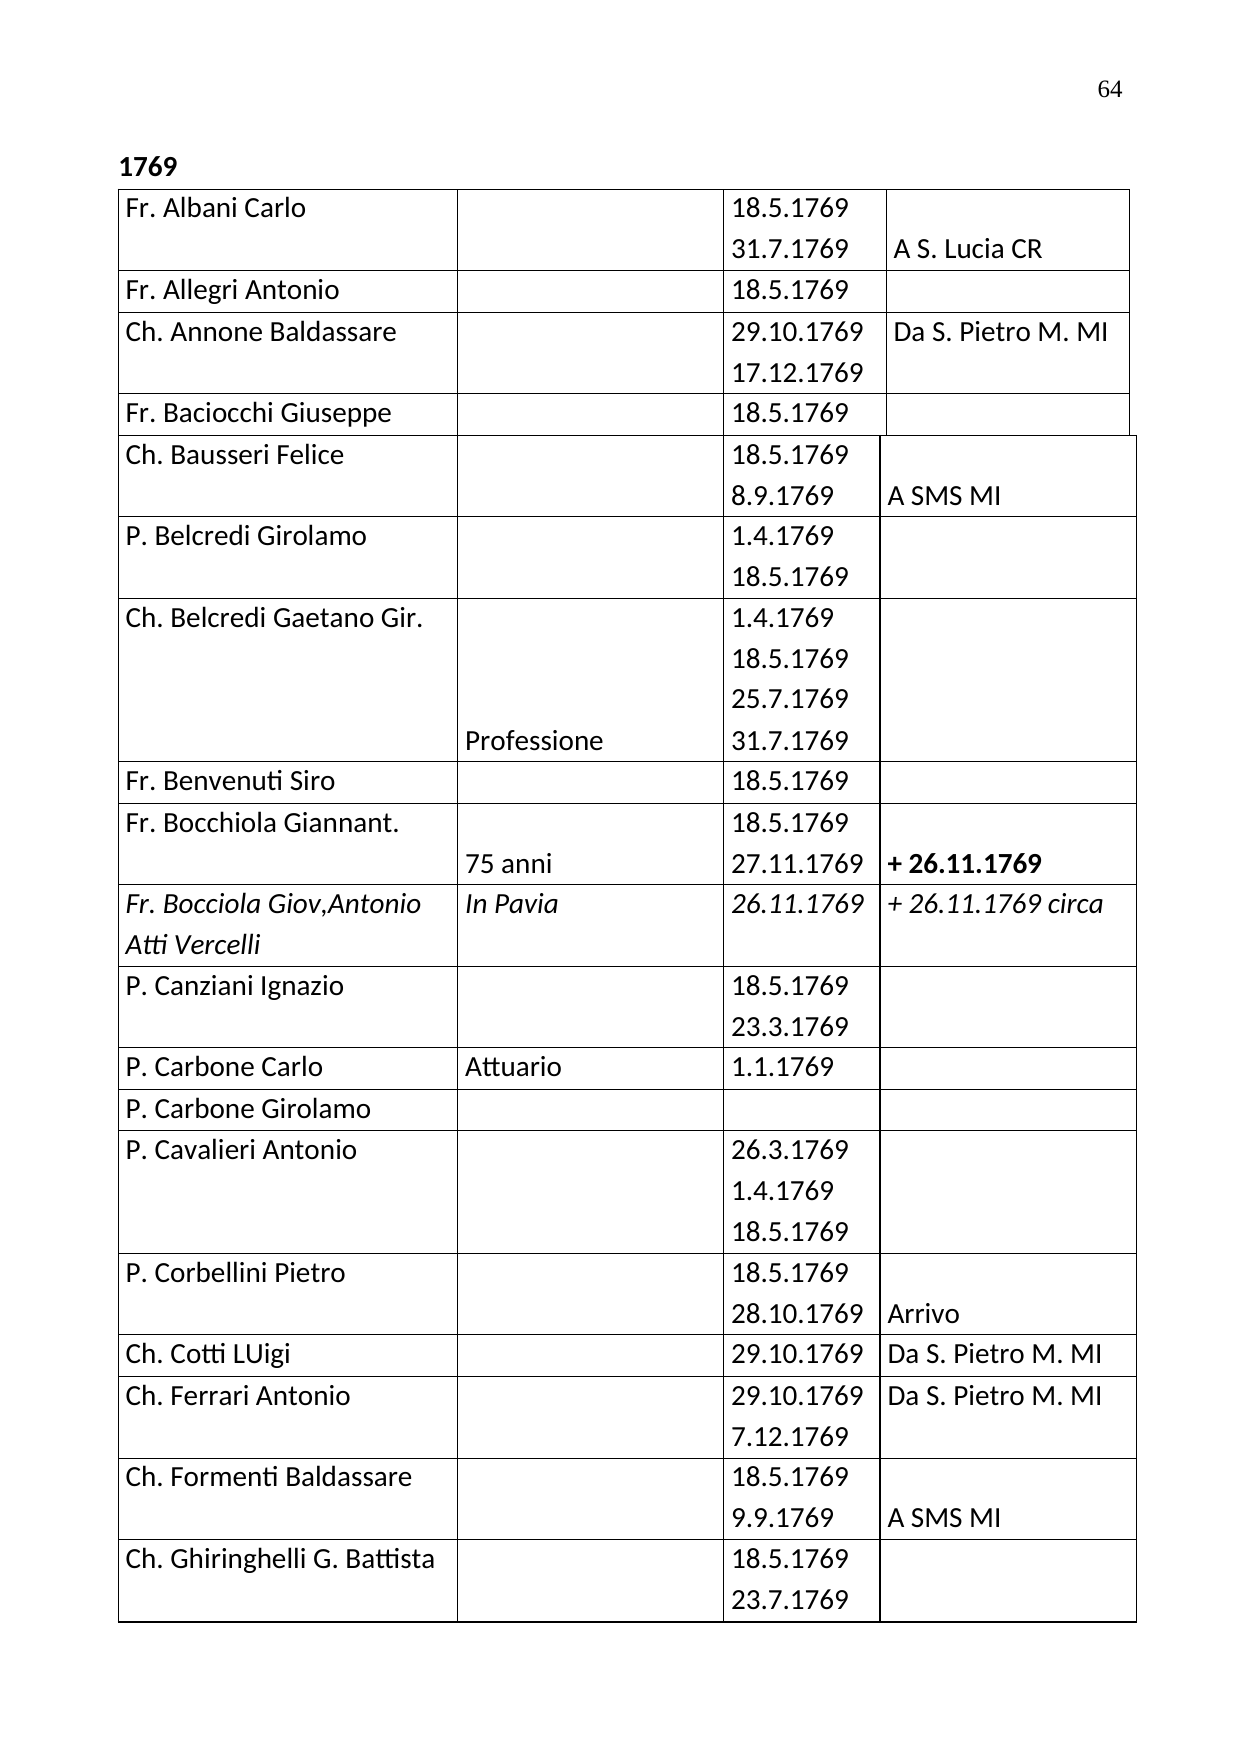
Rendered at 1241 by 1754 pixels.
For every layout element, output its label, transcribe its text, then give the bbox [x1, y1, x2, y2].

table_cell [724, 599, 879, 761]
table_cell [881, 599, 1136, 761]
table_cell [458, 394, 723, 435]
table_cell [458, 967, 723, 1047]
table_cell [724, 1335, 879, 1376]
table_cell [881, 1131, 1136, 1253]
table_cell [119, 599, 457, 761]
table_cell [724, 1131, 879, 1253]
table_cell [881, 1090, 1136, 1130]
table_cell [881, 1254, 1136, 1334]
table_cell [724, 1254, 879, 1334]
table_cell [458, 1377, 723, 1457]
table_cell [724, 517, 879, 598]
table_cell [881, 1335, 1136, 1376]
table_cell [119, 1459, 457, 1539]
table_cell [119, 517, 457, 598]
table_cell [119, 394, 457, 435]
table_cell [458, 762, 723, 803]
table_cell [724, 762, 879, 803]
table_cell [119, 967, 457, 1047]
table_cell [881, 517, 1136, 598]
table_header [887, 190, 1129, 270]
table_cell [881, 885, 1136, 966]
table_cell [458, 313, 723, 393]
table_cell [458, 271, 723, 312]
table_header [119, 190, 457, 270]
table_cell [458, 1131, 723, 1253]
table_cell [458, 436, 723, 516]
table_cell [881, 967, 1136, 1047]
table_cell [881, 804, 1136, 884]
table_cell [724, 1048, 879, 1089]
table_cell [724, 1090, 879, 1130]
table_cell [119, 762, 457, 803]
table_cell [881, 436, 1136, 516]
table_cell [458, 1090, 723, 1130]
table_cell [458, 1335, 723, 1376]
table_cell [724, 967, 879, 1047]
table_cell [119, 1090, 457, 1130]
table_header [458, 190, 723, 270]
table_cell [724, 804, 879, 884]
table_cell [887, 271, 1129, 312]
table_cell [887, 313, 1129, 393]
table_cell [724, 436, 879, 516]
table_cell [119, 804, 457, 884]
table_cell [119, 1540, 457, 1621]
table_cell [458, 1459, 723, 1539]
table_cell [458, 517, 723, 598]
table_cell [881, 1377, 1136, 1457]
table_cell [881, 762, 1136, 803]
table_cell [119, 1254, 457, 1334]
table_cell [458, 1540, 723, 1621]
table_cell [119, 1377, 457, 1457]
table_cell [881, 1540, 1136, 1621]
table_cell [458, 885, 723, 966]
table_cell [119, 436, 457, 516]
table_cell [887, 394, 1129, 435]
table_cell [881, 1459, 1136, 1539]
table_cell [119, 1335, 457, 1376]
text 1769 [118, 148, 1122, 183]
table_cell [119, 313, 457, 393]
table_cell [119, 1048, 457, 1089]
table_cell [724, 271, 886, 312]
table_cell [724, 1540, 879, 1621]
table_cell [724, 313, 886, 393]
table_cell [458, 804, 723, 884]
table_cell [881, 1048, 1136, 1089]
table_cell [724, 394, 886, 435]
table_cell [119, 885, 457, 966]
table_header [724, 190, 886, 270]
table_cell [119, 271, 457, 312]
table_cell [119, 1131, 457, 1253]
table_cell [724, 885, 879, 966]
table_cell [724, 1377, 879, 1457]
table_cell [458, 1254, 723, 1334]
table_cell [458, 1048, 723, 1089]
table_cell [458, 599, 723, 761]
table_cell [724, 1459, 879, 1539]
